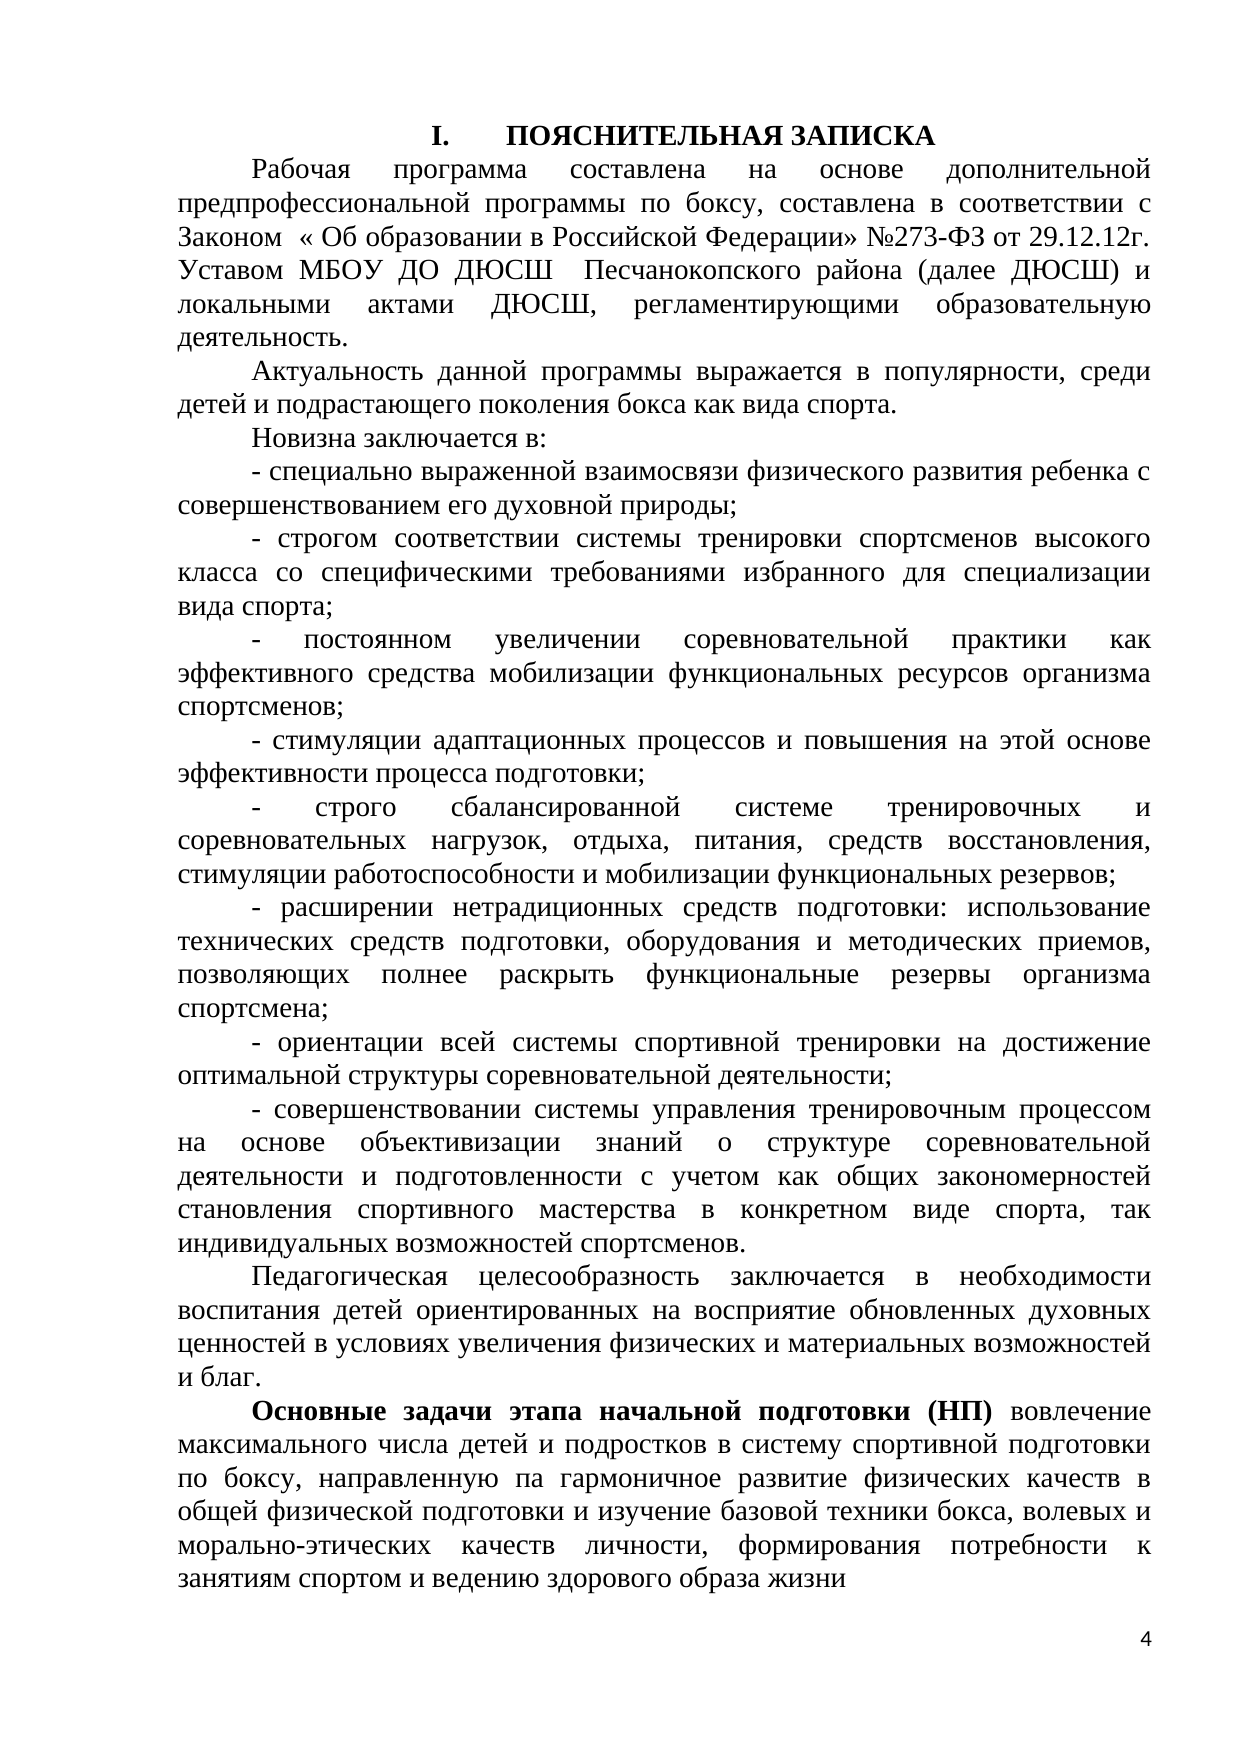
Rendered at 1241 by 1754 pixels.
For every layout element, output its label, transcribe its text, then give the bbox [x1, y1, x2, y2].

text - постоянном увеличении соревновательной практики как эффективного средства мобилизации функциональных ресурсов организма спортсменов; [177, 621, 1152, 722]
text - стимуляции адаптационных процессов и повышения на этой основе эффективности процесса подготовки; [177, 722, 1152, 789]
text Рабочая программа составлена на основе дополнительной предпрофессиональной программы по боксу, составлена в соответствии с Законом « Об образовании в Российской Федерации» №273-ФЗ от 29.12.12г. Уставом МБОУ ДО ДЮСШ Песчанокопского района (далее ДЮСШ) и локальными актами ДЮСШ, регламентирующими образовательную деятельность. [177, 152, 1152, 353]
text Новизна заключается в: [177, 420, 1152, 453]
list ПОЯСНИТЕЛЬНАЯ ЗАПИСКА [215, 118, 1152, 152]
text - совершенствовании системы управления тренировочным процессом на основе объективизации знаний о структуре соревновательной деятельности и подготовленности с учетом как общих закономерностей становления спортивного мастерства в конкретном виде спорта, так индивидуальных возможностей спортсменов. [177, 1091, 1152, 1258]
text - строго сбалансированной системе тренировочных и соревновательных нагрузок, отдыха, питания, средств восстановления, стимуляции работоспособности и мобилизации функциональных резервов; [177, 789, 1152, 889]
text Актуальность данной программы выражается в популярности, среди детей и подрастающего поколения бокса как вида спорта. [177, 353, 1152, 420]
text - ориентации всей системы спортивной тренировки на достижение оптимальной структуры соревновательной деятельности; [177, 1024, 1152, 1091]
text - строгом соответствии системы тренировки спортсменов высокого класса со специфическими требованиями избранного для специализации вида спорта; [177, 521, 1152, 621]
text Основные задачи этапа начальной подготовки (НП) вовлечение максимального числа детей и подростков в систему спортивной подготовки по боксу, направленную па гармоничное развитие физических качеств в общей физической подготовки и изучение базовой техники бокса, волевых и морально-этических качеств личности, формирования потребности к занятиям спортом и ведению здорового образа жизни [177, 1393, 1152, 1594]
text Педагогическая целесообразность заключается в необходимости воспитания детей ориентированных на восприятие обновленных духовных ценностей в условиях увеличения физических и материальных возможностей и благ. [177, 1258, 1152, 1393]
text - специально выраженной взаимосвязи физического развития ребенка с совершенствованием его духовной природы; [177, 453, 1152, 521]
text - расширении нетрадиционных средств подготовки: использование технических средств подготовки, оборудования и методических приемов, позволяющих полнее раскрыть функциональные резервы организма спортсмена; [177, 889, 1152, 1024]
